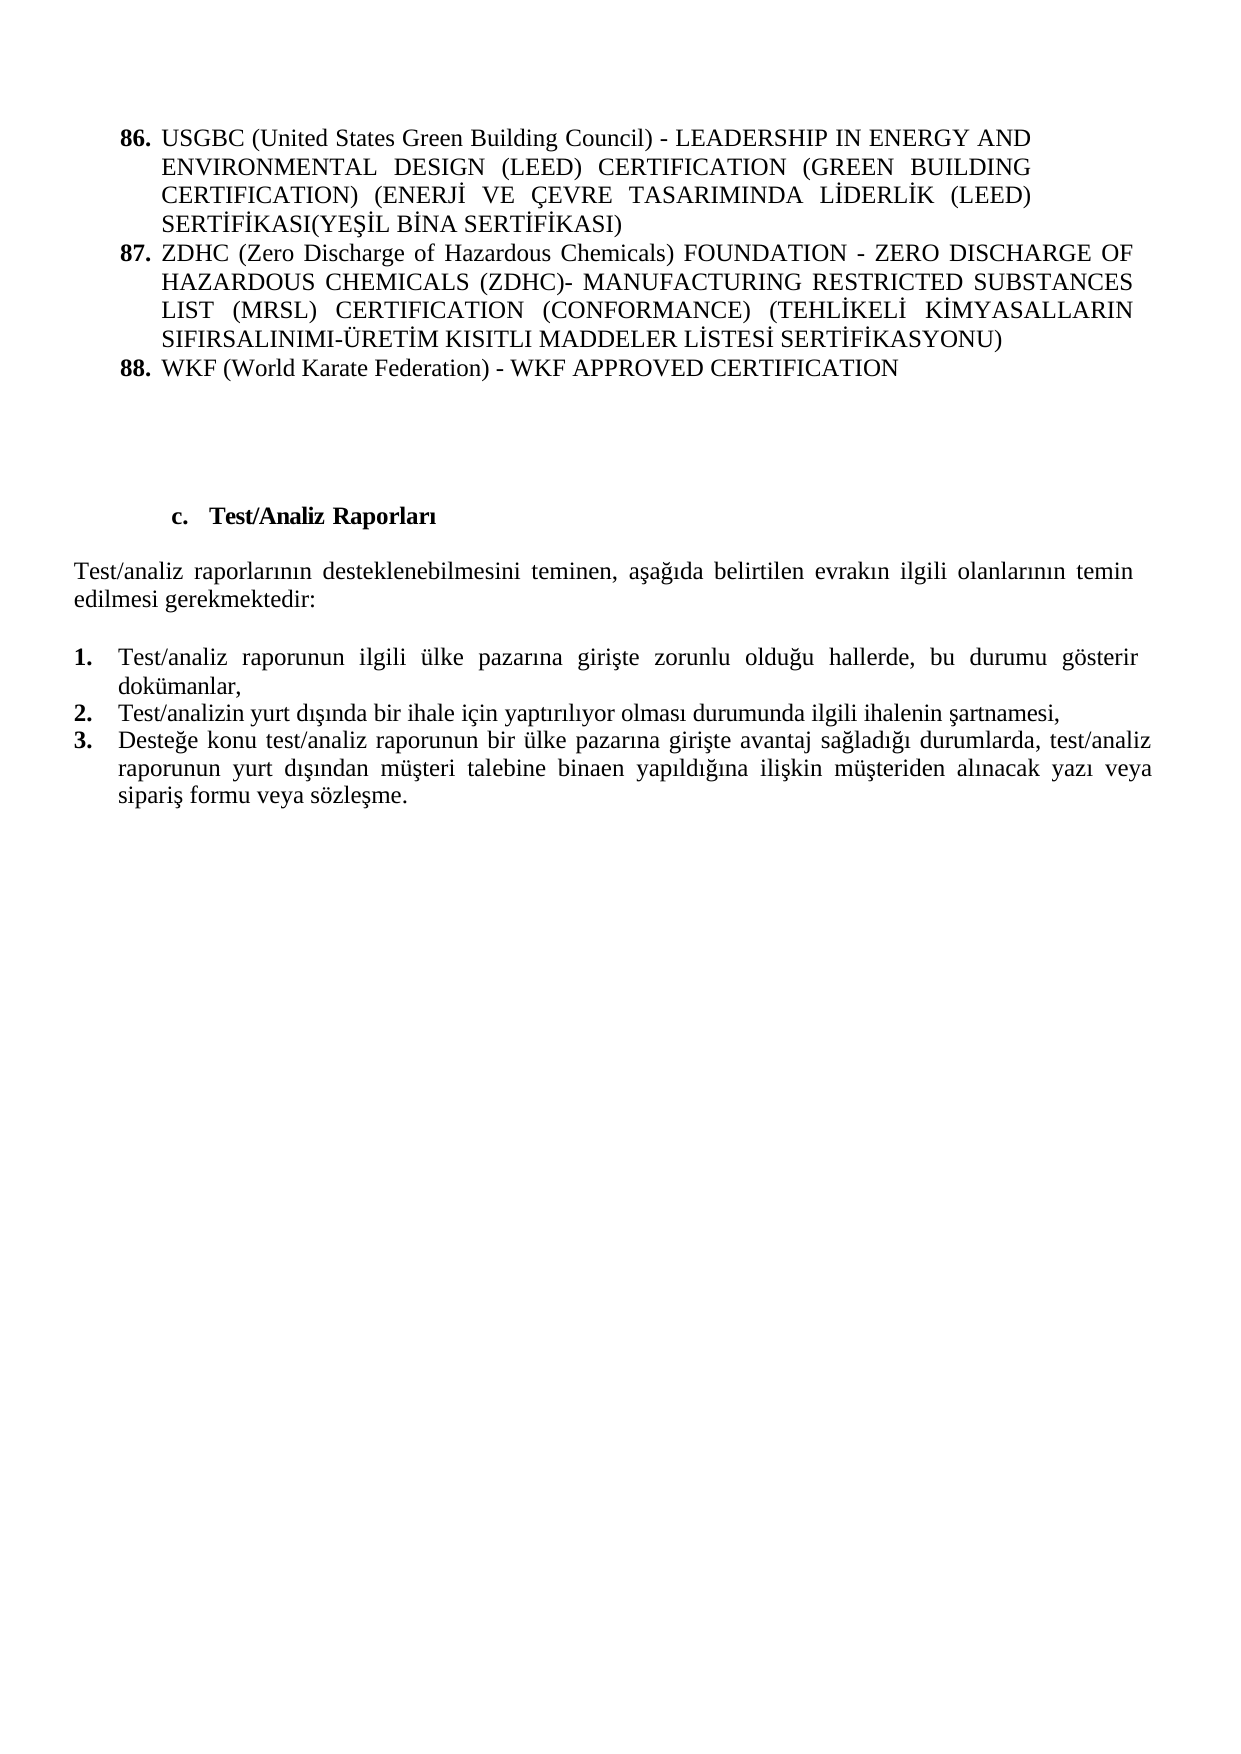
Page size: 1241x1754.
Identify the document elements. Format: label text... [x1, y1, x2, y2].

list Test/analizin yurt dışında bir ihale için yaptırılıyor olması durumunda ilgili ihalenin şartnamesi, [74, 699, 1163, 727]
list Desteğe konu test/analiz raporunun bir ülke pazarına girişte avantaj sağladığı durumlarda, test/analiz raporunun yurt dışından müşteri talebine binaen yapıldığına ilişkin müşteriden alınacak yazı veya sipariş formu veya sözleşme. [74, 727, 1152, 809]
list WKF (World Karate Federation) - WKF APPROVED CERTIFICATION [120, 353, 1134, 382]
subtitle Test/Analiz Raporları [171, 501, 1163, 530]
text Test/analiz raporlarının desteklenebilmesini teminen, aşağıda belirtilen evrakın ilgili olanlarının temin edilmesi gerekmektedir: [74, 558, 1163, 613]
list ZDHC (Zero Discharge of Hazardous Chemicals) FOUNDATION - ZERO DISCHARGE OF HAZARDOUS CHEMICALS (ZDHC)- MANUFACTURING RESTRICTED SUBSTANCES LIST (MRSL) CERTIFICATION (CONFORMANCE) (TEHLİKELİ KİMYASALLARIN SIFIRSALINIMI-ÜRETİM KISITLI MADDELER LİSTESİ SERTİFİKASYONU) [120, 238, 1134, 353]
list Test/analiz raporunun ilgili ülke pazarına girişte zorunlu olduğu hallerde, bu durumu gösterir dokümanlar, [74, 642, 1139, 699]
list USGBC (United States Green Building Council) - LEADERSHIP IN ENERGY AND ENVIRONMENTAL DESIGN (LEED) CERTIFICATION (GREEN BUILDING CERTIFICATION) (ENERJİ VE ÇEVRE TASARIMINDA LİDERLİK (LEED) SERTİFİKASI(YEŞİL BİNA SERTİFİKASI) [120, 123, 1032, 238]
